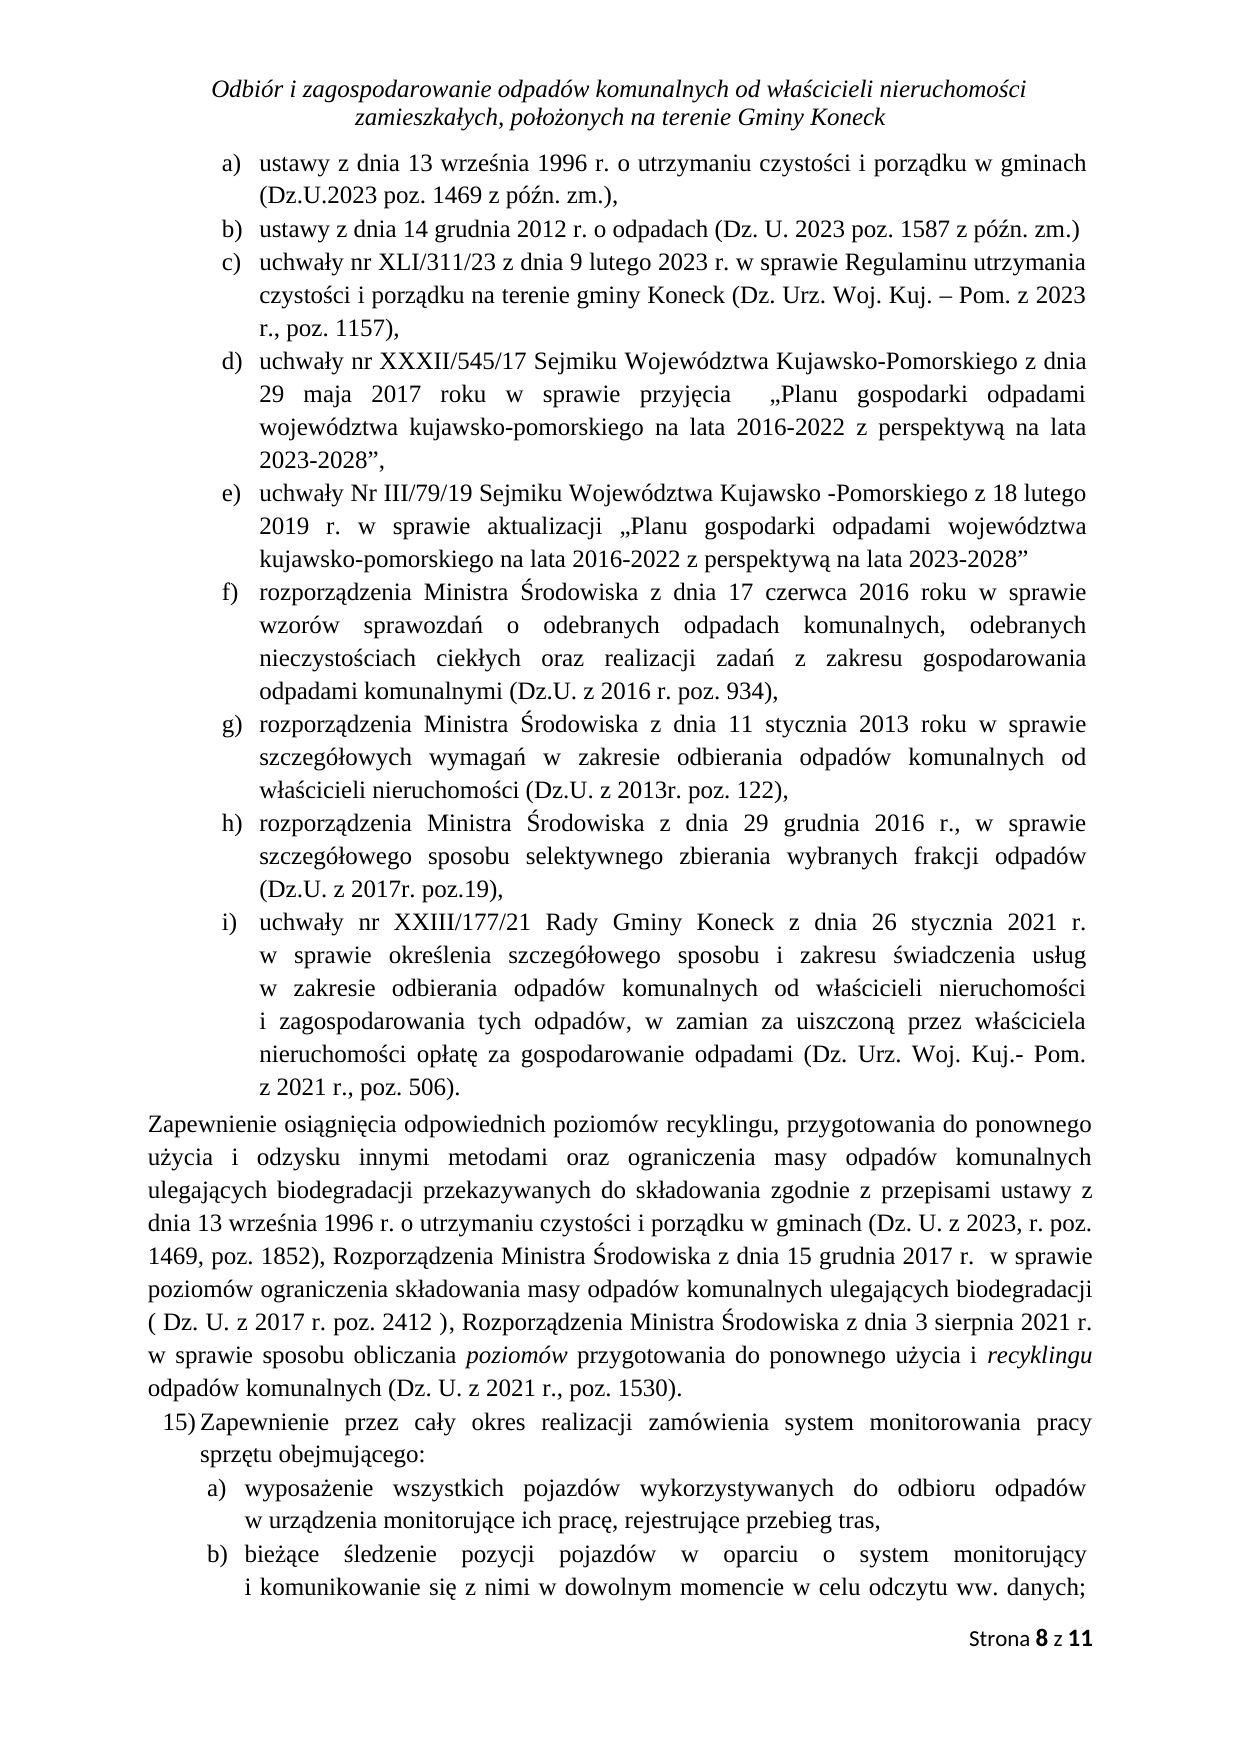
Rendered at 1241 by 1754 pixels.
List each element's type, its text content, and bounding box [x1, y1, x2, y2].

list rozporządzenia Ministra Środowiska z dnia 29 grudnia 2016 r., w sprawie szczegółowego sposobu selektywnego zbierania wybranych frakcji odpadów (Dz.U. z 2017r. poz.19), [222, 808, 1087, 903]
list Zapewnienie przez cały okres realizacji zamówienia system monitorowania pracy sprzętu obejmującego: [162, 1407, 1093, 1468]
subtitle Zapewnienie osiągnięcia odpowiednich poziomów recyklingu, przygotowania do ponownego użycia i odzysku innymi metodami oraz ograniczenia masy odpadów komunalnych ulegających biodegradacji przekazywanych do składowania zgodnie z przepisami ustawy z dnia 13 września 1996 r. o utrzymaniu czystości i porządku w gminach (Dz. U. z 2023, r. poz. 1469, poz. 1852), Rozporządzenia Ministra Środowiska z dnia 15 grudnia 2017 r. w sprawie poziomów ograniczenia składowania masy odpadów komunalnych ulegających biodegradacji ( Dz. U. z 2017 r. poz. 2412 ), Rozporządzenia Ministra Środowiska z dnia 3 sierpnia 2021 r. w sprawie sposobu obliczania poziomów przygotowania do ponownego użycia i recyklingu odpadów komunalnych (Dz. U. z 2021 r., poz. 1530). [148, 1204, 1093, 1402]
list ustawy z dnia 13 września 1996 r. o utrzymaniu czystości i porządku w gminach (Dz.U.2023 poz. 1469 z późn. zm.), [222, 148, 1088, 209]
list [207, 1539, 1087, 1600]
list rozporządzenia Ministra Środowiska z dnia 17 czerwca 2016 roku w sprawie wzorów sprawozdań o odebranych odpadach komunalnych, odebranych nieczystościach ciekłych oraz realizacji zadań z zakresu gospodarowania odpadami komunalnymi (Dz.U. z 2016 r. poz. 934), [222, 577, 1087, 705]
list rozporządzenia Ministra Środowiska z dnia 11 stycznia 2013 roku w sprawie szczegółowych wymagań w zakresie odbierania odpadów komunalnych od właścicieli nieruchomości (Dz.U. z 2013r. poz. 122), [222, 709, 1087, 804]
list uchwały Nr III/79/19 Sejmiku Województwa Kujawsko -Pomorskiego z 18 lutego 2019 r. w sprawie aktualizacji „Planu gospodarki odpadami województwa kujawsko-pomorskiego na lata 2016-2022 z perspektywą na lata 2023-2028” [222, 478, 1087, 573]
list uchwały nr XLI/311/23 z dnia 9 lutego 2023 r. w sprawie Regulaminu utrzymania czystości i porządku na terenie gminy Koneck (Dz. Urz. Woj. Kuj. – Pom. z 2023 r., poz. 1157), [222, 247, 1087, 341]
list ustawy z dnia 14 grudnia 2012 r. o odpadach (Dz. U. 2023 poz. 1587 z późn. zm.) [222, 214, 1088, 242]
list wyposażenie wszystkich pojazdów wykorzystywanych do odbioru odpadów w urządzenia monitorujące ich pracę, rejestrujące przebieg tras, [207, 1473, 1087, 1534]
list uchwały nr XXIII/177/21 Rady Gminy Koneck z dnia 26 stycznia 2021 r. w sprawie określenia szczegółowego sposobu i zakresu świadczenia usług w zakresie odbierania odpadów komunalnych od właścicieli nieruchomości i zagospodarowania tych odpadów, w zamian za uiszczoną przez właściciela nieruchomości opłatę za gospodarowanie odpadami (Dz. Urz. Woj. Kuj.- Pom. z 2021 r., poz. 506). [222, 907, 1087, 1101]
list uchwały nr XXXII/545/17 Sejmiku Województwa Kujawsko-Pomorskiego z dnia 29 maja 2017 roku w sprawie przyjęcia „Planu gospodarki odpadami województwa kujawsko-pomorskiego na lata 2016-2022 z perspektywą na lata 2023-2028”, [222, 346, 1087, 473]
